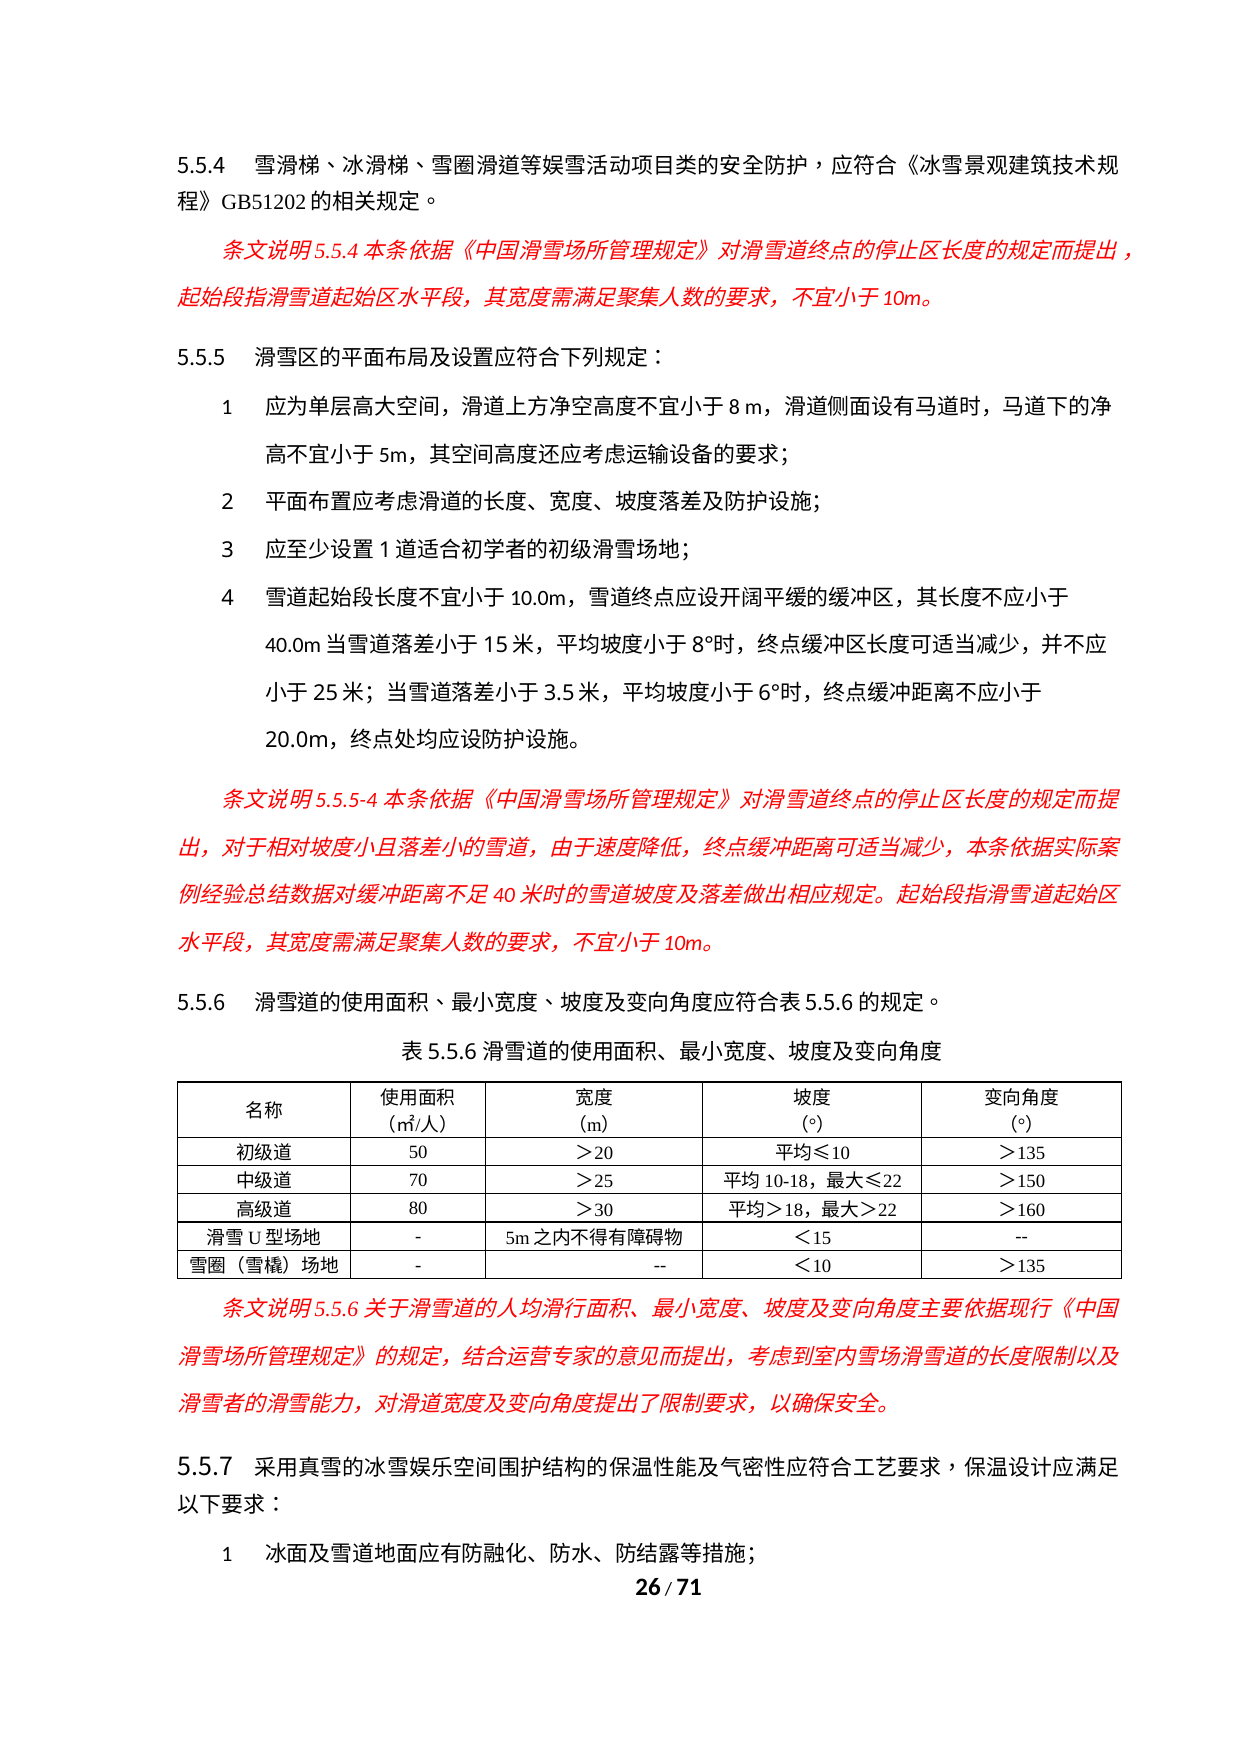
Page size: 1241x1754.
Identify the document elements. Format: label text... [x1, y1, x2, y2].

text 表5.5.6 滑雪道的使用面积、最小宽度、坡度及变向角度 [177, 1034, 1122, 1066]
table_cell - [351, 1251, 485, 1278]
list 应至少设置1道适合初学者的初级滑雪场地； [221, 532, 1122, 564]
table_header 名称 [178, 1083, 350, 1137]
table_cell ＞135 [922, 1251, 1121, 1278]
subtitle 滑雪道的使用面积、最小宽度、坡度及变向角度应符合表5.5.6的规定。 [177, 985, 1122, 1017]
table_cell 平均10-18，最大≤22 [703, 1166, 921, 1193]
table_header 变向角度 （°） [922, 1083, 1121, 1137]
table_cell 中级道 [178, 1166, 350, 1193]
table_cell 平均≤10 [703, 1138, 921, 1165]
list 平面布置应考虑滑道的长度、宽度、坡度落差及防护设施； [221, 484, 1122, 516]
table_cell 50 [351, 1138, 485, 1165]
table_header 宽度 （m） [486, 1083, 702, 1137]
table_cell ＞150 [922, 1166, 1121, 1193]
table_cell ＞135 [922, 1138, 1121, 1165]
table_cell 初级道 [178, 1138, 350, 1165]
subtitle 采用真雪的冰雪娱乐空间围护结构的保温性能及气密性应符合工艺要求，保温设计应满足以下要求： [177, 1446, 1122, 1519]
list 应为单层高大空间，滑道上方净空高度不宜小于8 m，滑道侧面设有马道时，马道下的净高不宜小于5m，其空间高度还应考虑运输设备的要求； [221, 389, 1122, 468]
table_cell 平均＞18，最大＞22 [703, 1194, 921, 1221]
table_cell 滑雪U型场地 [178, 1223, 350, 1250]
table_cell 5m之内不得有障碍物 [486, 1223, 702, 1250]
text 条文说明5.5.6关于滑雪道的人均滑行面积、最小宽度、坡度及变向角度主要依据现行《中国滑雪场所管理规定》的规定，结合运营专家的意见而提出，考虑到室内雪场滑雪道的长度限制以及滑雪者的滑雪能力，对滑道宽度及变向角度提出了限制要求，以确保安全。 [177, 1291, 1122, 1418]
list 雪道起始段长度不宜小于10.0m，雪道终点应设开阔平缓的缓冲区，其长度不应小于40.0m当雪道落差小于15米，平均坡度小于8°时，终点缓冲区长度可适当减少，并不应小于25米；当雪道落差小于3.5米，平均坡度小于6°时，终点缓冲距离不应小于20.0m，终点处均应设防护设施。 [221, 579, 1122, 754]
table_cell -- [486, 1251, 702, 1278]
table_cell 雪圈（雪橇）场地 [178, 1251, 350, 1278]
table_cell 70 [351, 1166, 485, 1193]
table_cell ＞160 [922, 1194, 1121, 1221]
table_header 使用面积 （㎡/人） [351, 1083, 485, 1137]
subtitle 滑雪区的平面布局及设置应符合下列规定： [177, 340, 1122, 372]
table_cell ＞20 [486, 1138, 702, 1165]
list 冰面及雪道地面应有防融化、防水、防结露等措施； [221, 1536, 1122, 1568]
table_header 坡度 （°） [703, 1083, 921, 1137]
table_cell - [351, 1223, 485, 1250]
text 条文说明5.5.4本条依据《中国滑雪场所管理规定》对滑雪道终点的停止区长度的规定而提出，起始段指滑雪道起始区水平段，其宽度需满足聚集人数的要求，不宜小于10m。 [177, 233, 1122, 312]
table_cell -- [922, 1223, 1121, 1250]
table_cell ＜15 [703, 1223, 921, 1250]
table_cell 高级道 [178, 1194, 350, 1221]
subtitle 雪滑梯、冰滑梯、雪圈滑道等娱雪活动项目类的安全防护，应符合《冰雪景观建筑技术规程》GB51202的相关规定。 [177, 148, 1122, 216]
table_cell ＞25 [486, 1166, 702, 1193]
table_cell ＞30 [486, 1194, 702, 1221]
text 条文说明5.5.5-4 本条依据《中国滑雪场所管理规定》对滑雪道终点的停止区长度的规定而提出，对于相对坡度小且落差小的雪道，由于速度降低，终点缓冲距离可适当减少，本条依据实际案例经验总结数据对缓冲距离不足40米时的雪道坡度及落差做出相应规定。起始段指滑雪道起始区水平段，其宽度需满足聚集人数的要求，不宜小于10m。 [177, 782, 1122, 957]
table_cell ＜10 [703, 1251, 921, 1278]
table_cell 80 [351, 1194, 485, 1221]
